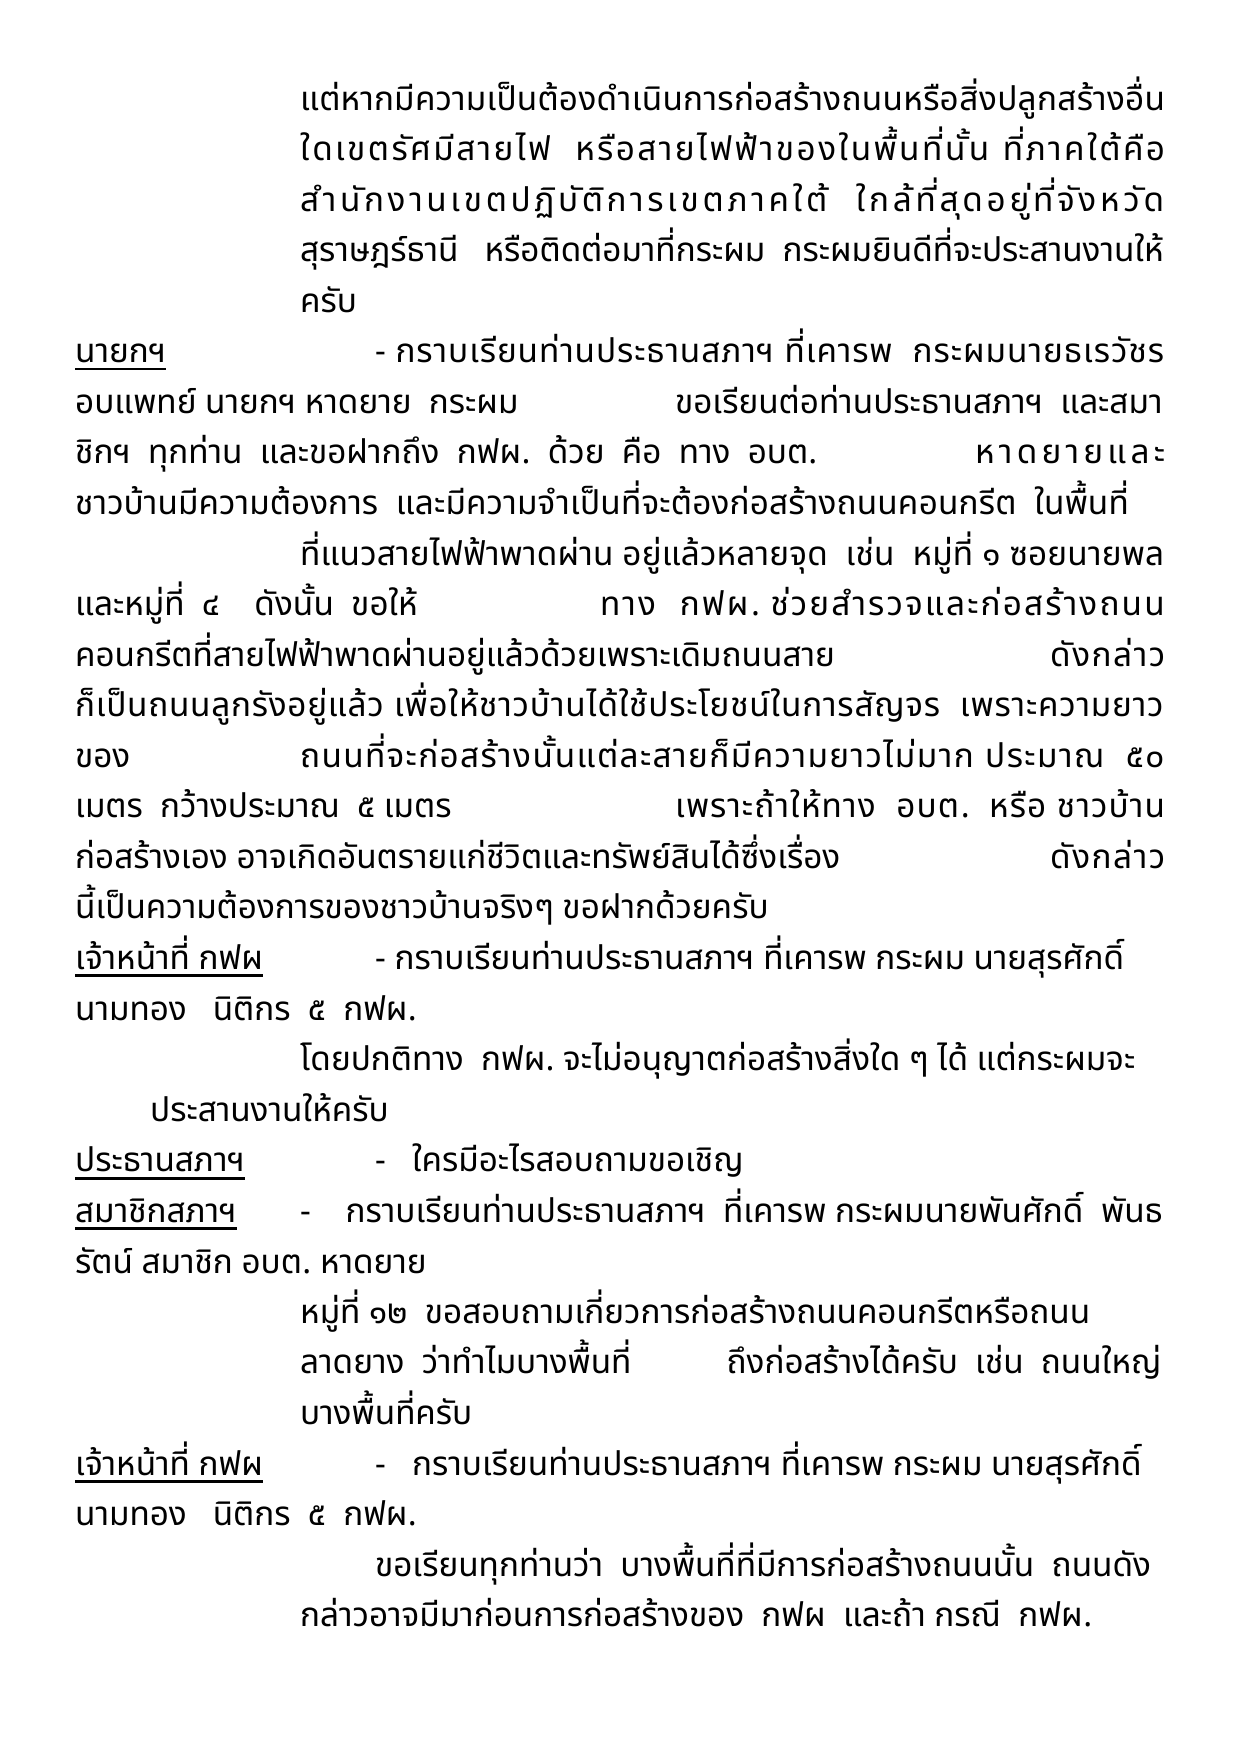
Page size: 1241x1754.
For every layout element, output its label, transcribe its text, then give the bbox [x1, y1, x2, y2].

text นายกฯ - กราบเรียนท่านประธานสภาฯ ที่เคารพ กระผมนายธเรวัชร อบแพทย์ นายกฯ หาดยาย กระผม ขอเรียนต่อท่านประธานสภาฯ และสมาชิกฯ ทุกท่าน และขอฝากถึง กฟผ. ด้วย คือ ทาง อบต. หาดยายและชาวบ้านมีความต้องการ และมีความจำเป็นที่จะต้องก่อสร้างถนนคอนกรีต ในพื้นที่ ที่แนวสายไฟฟ้าพาดผ่าน อยู่แล้วหลายจุด เช่น หมู่ที่ ๑ ซอยนายพล และหมู่ที่ ๔ ดังนั้น ขอให้ ทาง กฟผ. ช่วยสำรวจและก่อสร้างถนนคอนกรีตที่สายไฟฟ้าพาดผ่านอยู่แล้วด้วยเพราะเดิมถนนสาย ดังกล่าวก็เป็นถนนลูกรังอยู่แล้ว เพื่อให้ชาวบ้านได้ใช้ประโยชน์ในการสัญจร เพราะความยาวของ ถนนที่จะก่อสร้างนั้นแต่ละสายก็มีความยาวไม่มาก ประมาณ ๕๐ เมตร กว้างประมาณ ๕ เมตร เพราะถ้าให้ทาง อบต. หรือ ชาวบ้านก่อสร้างเอง อาจเกิดอันตรายแก่ชีวิตและทรัพย์สินได้ซึ่งเรื่อง ดังกล่าวนี้เป็นความต้องการของชาวบ้านจริงๆ ขอฝากด้วยครับ [75, 327, 1165, 934]
text สมาชิกสภาฯ - กราบเรียนท่านประธานสภาฯ ที่เคารพ กระผมนายพันศักดิ์ พันธรัตน์ สมาชิก อบต. หาดยาย [75, 1187, 1165, 1288]
text เจ้าหน้าที่ กฟผ - กราบเรียนท่านประธานสภาฯ ที่เคารพ กระผม นายสุรศักดิ์ นามทอง นิติกร ๕ กฟผ. [75, 934, 1165, 1035]
text โดยปกติทาง กฟผ. จะไม่อนุญาตก่อสร้างสิ่งใด ๆ ได้ แต่กระผมจะประสานงานให้ครับ [150, 1035, 1165, 1136]
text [300, 1541, 1165, 1642]
text แต่หากมีความเป็นต้องดำเนินการก่อสร้างถนนหรือสิ่งปลูกสร้างอื่นใดเขตรัศมีสายไฟ หรือสายไฟฟ้าของในพื้นที่นั้น ที่ภาคใต้คือ สำนักงานเขตปฏิบัติการเขตภาคใต้ ใกล้ที่สุดอยู่ที่จังหวัดสุราษฎร์ธานี หรือติดต่อมาที่กระผม กระผมยินดีที่จะประสานงานให้ครับ [300, 75, 1165, 327]
text ประธานสภาฯ - ใครมีอะไรสอบถามขอเชิญ [75, 1136, 1165, 1187]
text หมู่ที่ ๑๒ ขอสอบถามเกี่ยวการก่อสร้างถนนคอนกรีตหรือถนนลาดยาง ว่าทำไมบางพื้นที่ ถึงก่อสร้างได้ครับ เช่น ถนนใหญ่ บางพื้นที่ครับ [300, 1288, 1165, 1439]
text เจ้าหน้าที่ กฟผ - กราบเรียนท่านประธานสภาฯ ที่เคารพ กระผม นายสุรศักดิ์ นามทอง นิติกร ๕ กฟผ. [75, 1439, 1165, 1541]
